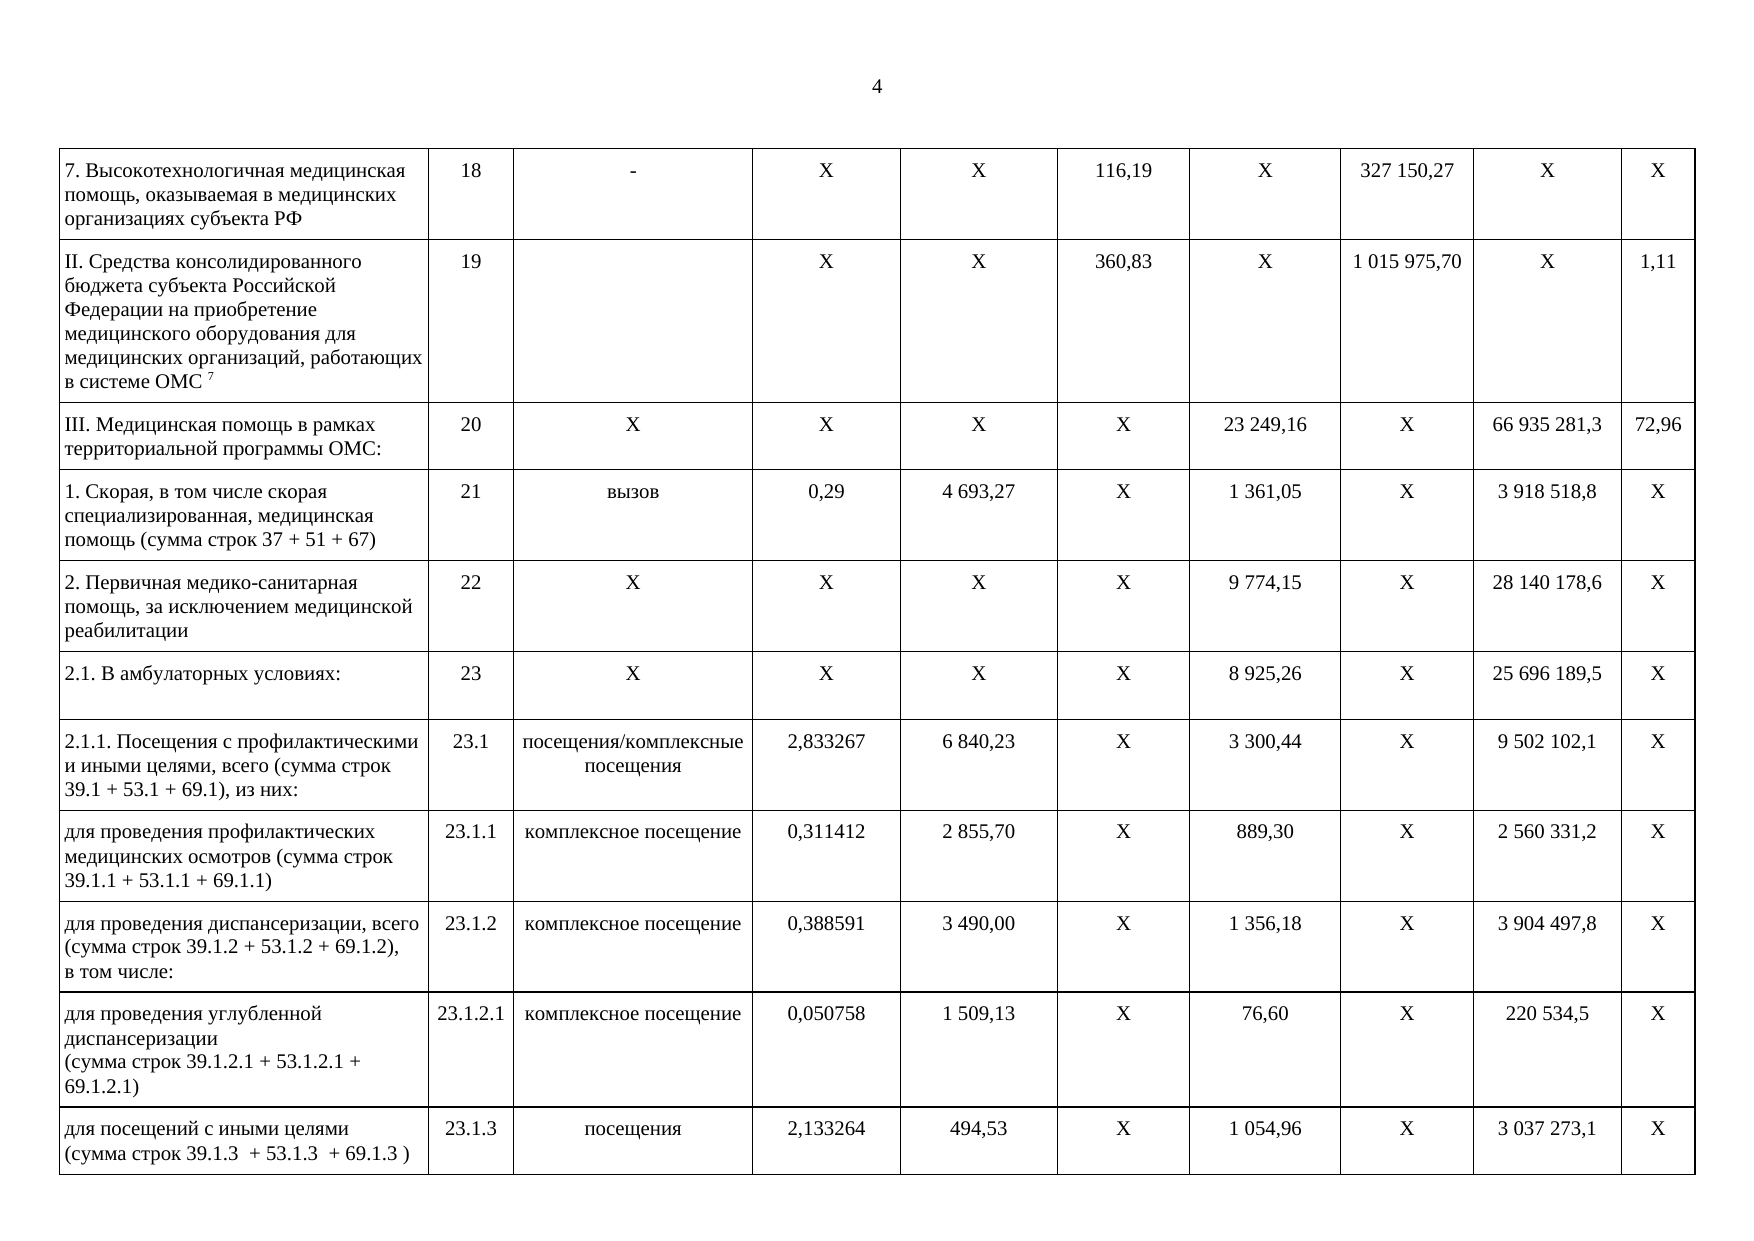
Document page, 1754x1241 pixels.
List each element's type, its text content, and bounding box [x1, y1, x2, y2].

table_cell II. Средства консолидированного бюджета субъекта Российской Федерации на приобретение медицинского оборудования для медицинских организаций, работающих в системе ОМС 7 [60, 240, 428, 402]
table_cell Х [1341, 652, 1473, 719]
table_cell Х [514, 403, 752, 469]
table_cell Х [1622, 720, 1694, 809]
table_cell Х [1058, 403, 1189, 469]
table_cell Х [1058, 470, 1189, 560]
table_cell [514, 240, 752, 402]
table_cell Х [1341, 1108, 1473, 1174]
table_cell Х [1474, 240, 1621, 402]
table_cell Х [1341, 993, 1473, 1106]
table_cell Х [1058, 902, 1189, 991]
table_cell 6 840,23 [901, 720, 1057, 809]
table_cell 220 534,5 [1474, 993, 1621, 1106]
table_cell 3 300,44 [1190, 720, 1340, 809]
table_cell комплексное посещение [514, 993, 752, 1106]
table_cell 494,53 [901, 1108, 1057, 1174]
table_cell Х [1341, 720, 1473, 809]
table_cell 20 [429, 403, 513, 469]
table_cell 23 [429, 652, 513, 719]
table_cell 0,050758 [753, 993, 900, 1106]
table_cell посещения/комплексные посещения [514, 720, 752, 809]
table_cell Х [1474, 149, 1621, 239]
table_cell Х [901, 240, 1057, 402]
table_cell для проведения углубленной диспансеризации (сумма строк 39.1.2.1 + 53.1.2.1 + 69.1.2.1) [60, 993, 428, 1106]
table_cell 360,83 [1058, 240, 1189, 402]
table_cell 3 037 273,1 [1474, 1108, 1621, 1174]
table_cell 2 855,70 [901, 811, 1057, 901]
table_cell 1 356,18 [1190, 902, 1340, 991]
table_cell Х [753, 652, 900, 719]
table_cell 116,19 [1058, 149, 1189, 239]
table_cell Х [1622, 993, 1694, 1106]
table_cell 28 140 178,6 [1474, 561, 1621, 651]
table_cell Х [1058, 1108, 1189, 1174]
table_cell 18 [429, 149, 513, 239]
table_cell 1,11 [1622, 240, 1694, 402]
table_cell 66 935 281,3 [1474, 403, 1621, 469]
table_cell Х [753, 561, 900, 651]
table_cell 2.1.1. Посещения с профилактическими и иными целями, всего (сумма строк 39.1 + 53.1 + 69.1), из них: [60, 720, 428, 809]
table_cell Х [1341, 561, 1473, 651]
table_cell 2,833267 [753, 720, 900, 809]
table_cell 19 [429, 240, 513, 402]
table_cell Х [1622, 149, 1694, 239]
table_cell 21 [429, 470, 513, 560]
table_cell Х [901, 561, 1057, 651]
table_cell Х [1058, 811, 1189, 901]
table_cell 3 490,00 [901, 902, 1057, 991]
table_cell Х [1190, 149, 1340, 239]
table_cell 2.1. В амбулаторных условиях: [60, 652, 428, 719]
table_cell 8 925,26 [1190, 652, 1340, 719]
table_cell 23.1.2 [429, 902, 513, 991]
table_cell 0,311412 [753, 811, 900, 901]
table_cell 23.1.3 [429, 1108, 513, 1174]
table_cell 2 560 331,2 [1474, 811, 1621, 901]
table_cell Х [1622, 470, 1694, 560]
table_cell Х [1341, 403, 1473, 469]
table_cell 4 693,27 [901, 470, 1057, 560]
table_cell 76,60 [1190, 993, 1340, 1106]
table_cell 2. Первичная медико-санитарная помощь, за исключением медицинской реабилитации [60, 561, 428, 651]
table_cell Х [1341, 902, 1473, 991]
table_cell 1 015 975,70 [1341, 240, 1473, 402]
table_cell Х [1058, 652, 1189, 719]
table_cell 1 509,13 [901, 993, 1057, 1106]
table_cell Х [1622, 902, 1694, 991]
table_cell вызов [514, 470, 752, 560]
table_cell 1 361,05 [1190, 470, 1340, 560]
table_cell 23.1 [429, 720, 513, 809]
table_cell 0,29 [753, 470, 900, 560]
table_cell Х [1058, 561, 1189, 651]
table_cell Х [514, 561, 752, 651]
table_cell 2,133264 [753, 1108, 900, 1174]
table_cell комплексное посещение [514, 811, 752, 901]
table_cell 9 502 102,1 [1474, 720, 1621, 809]
table_cell Х [901, 652, 1057, 719]
table_cell Х [901, 149, 1057, 239]
table_cell Х [753, 403, 900, 469]
table_cell 23.1.1 [429, 811, 513, 901]
table_cell Х [1058, 720, 1189, 809]
table_cell 1. Скорая, в том числе скорая специализированная, медицинская помощь (сумма строк 37 + 51 + 67) [60, 470, 428, 560]
table_cell 72,96 [1622, 403, 1694, 469]
table_cell Х [1622, 1108, 1694, 1174]
table_cell для проведения диспансеризации, всего (сумма строк 39.1.2 + 53.1.2 + 69.1.2), в том числе: [60, 902, 428, 991]
table_cell комплексное посещение [514, 902, 752, 991]
table_cell III. Медицинская помощь в рамках территориальной программы ОМС: [60, 403, 428, 469]
table_cell 889,30 [1190, 811, 1340, 901]
table_cell 0,388591 [753, 902, 900, 991]
table_cell Х [1622, 652, 1694, 719]
table_cell для проведения профилактических медицинских осмотров (сумма строк 39.1.1 + 53.1.1 + 69.1.1) [60, 811, 428, 901]
table_cell 7. Высокотехнологичная медицинская помощь, оказываемая в медицинских организациях субъекта РФ [60, 149, 428, 239]
table_cell 3 904 497,8 [1474, 902, 1621, 991]
table_cell 23.1.2.1 [429, 993, 513, 1106]
table_cell Х [753, 149, 900, 239]
table_cell 23 249,16 [1190, 403, 1340, 469]
table_cell Х [1341, 811, 1473, 901]
table_cell для посещений с иными целями (сумма строк 39.1.3 + 53.1.3 + 69.1.3 ) [60, 1108, 428, 1174]
table_cell Х [1622, 561, 1694, 651]
table_cell Х [753, 240, 900, 402]
table_cell 3 918 518,8 [1474, 470, 1621, 560]
table_cell - [514, 149, 752, 239]
table_cell Х [1058, 993, 1189, 1106]
table_cell 9 774,15 [1190, 561, 1340, 651]
table_cell Х [1190, 240, 1340, 402]
table_cell посещения [514, 1108, 752, 1174]
table_cell Х [514, 652, 752, 719]
table_cell 327 150,27 [1341, 149, 1473, 239]
table_cell 1 054,96 [1190, 1108, 1340, 1174]
table_cell 25 696 189,5 [1474, 652, 1621, 719]
table_cell Х [1622, 811, 1694, 901]
table_cell Х [1341, 470, 1473, 560]
table_cell Х [901, 403, 1057, 469]
table_cell 22 [429, 561, 513, 651]
